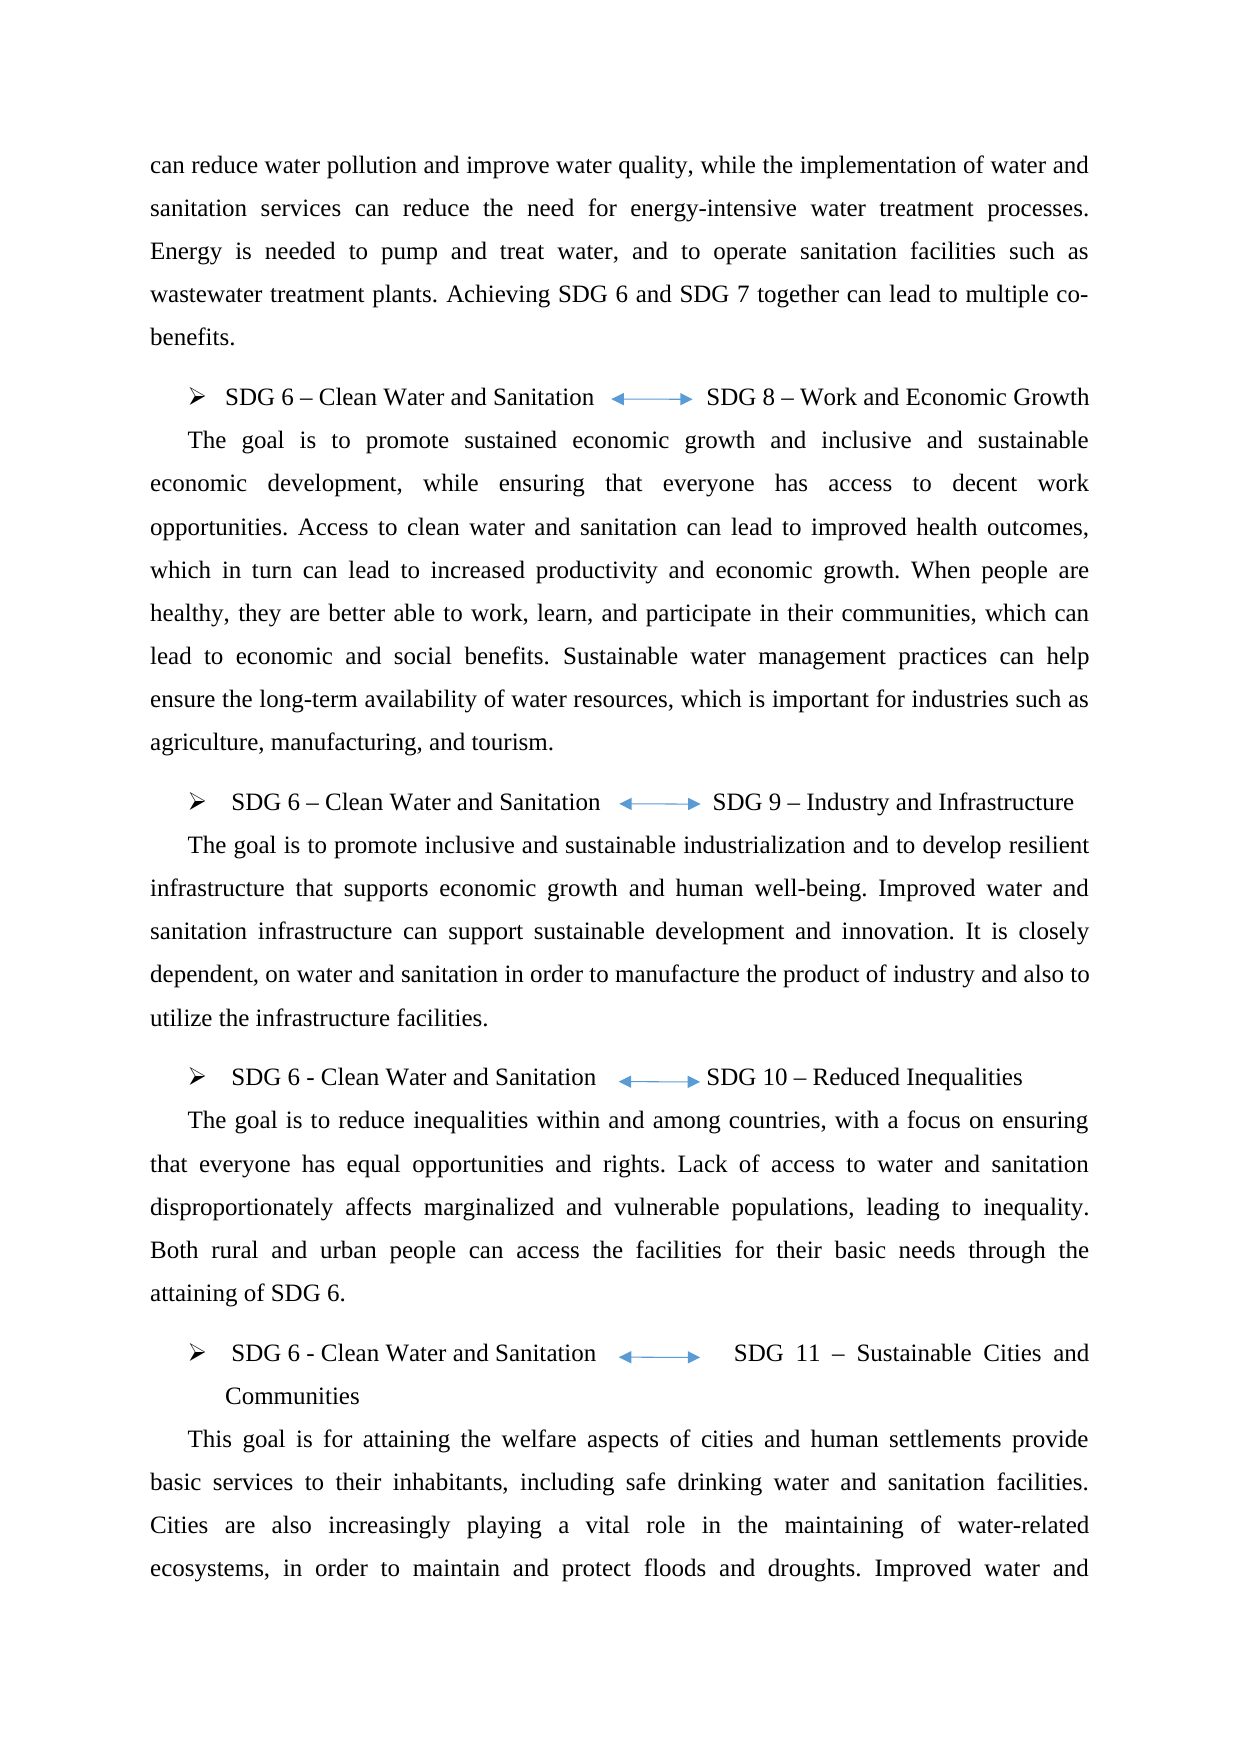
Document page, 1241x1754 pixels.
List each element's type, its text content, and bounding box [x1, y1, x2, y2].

text The goal is to reduce inequalities within and among countries, with a focus on ensuring that everyone has equal opportunities and rights. Lack of access to water and sanitation disproportionately affects marginalized and vulnerable populations, leading to inequality. Both rural and urban people can access the facilities for their basic needs through the attaining of SDG 6. [150, 1106, 1090, 1307]
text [150, 1424, 1090, 1582]
text The goal is to promote inclusive and sustainable industrialization and to develop resilient infrastructure that supports economic growth and human well-being. Improved water and sanitation infrastructure can support sustainable development and innovation. It is closely dependent, on water and sanitation in order to manufacture the product of industry and also to utilize the infrastructure facilities. [150, 830, 1090, 1031]
text The goal is to promote sustained economic growth and inclusive and sustainable economic development, while ensuring that everyone has access to decent work opportunities. Access to clean water and sanitation can lead to improved health outcomes, which in turn can lead to increased productivity and economic growth. When people are healthy, they are better able to work, learn, and participate in their communities, which can lead to economic and social benefits. Sustainable water management practices can help ensure the long-term availability of water resources, which is important for industries such as agriculture, manufacturing, and tourism. [150, 425, 1090, 756]
list SDG 6 – Clean Water and Sanitation SDG 9 – Industry and Infrastructure [187, 787, 1090, 816]
list SDG 6 - Clean Water and Sanitation SDG 11 – Sustainable Cities and Communities [187, 1338, 1090, 1410]
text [150, 150, 1090, 351]
list SDG 6 – Clean Water and Sanitation SDG 8 – Work and Economic Growth [187, 382, 1090, 411]
list SDG 6 - Clean Water and Sanitation SDG 10 – Reduced Inequalities [187, 1062, 1090, 1091]
